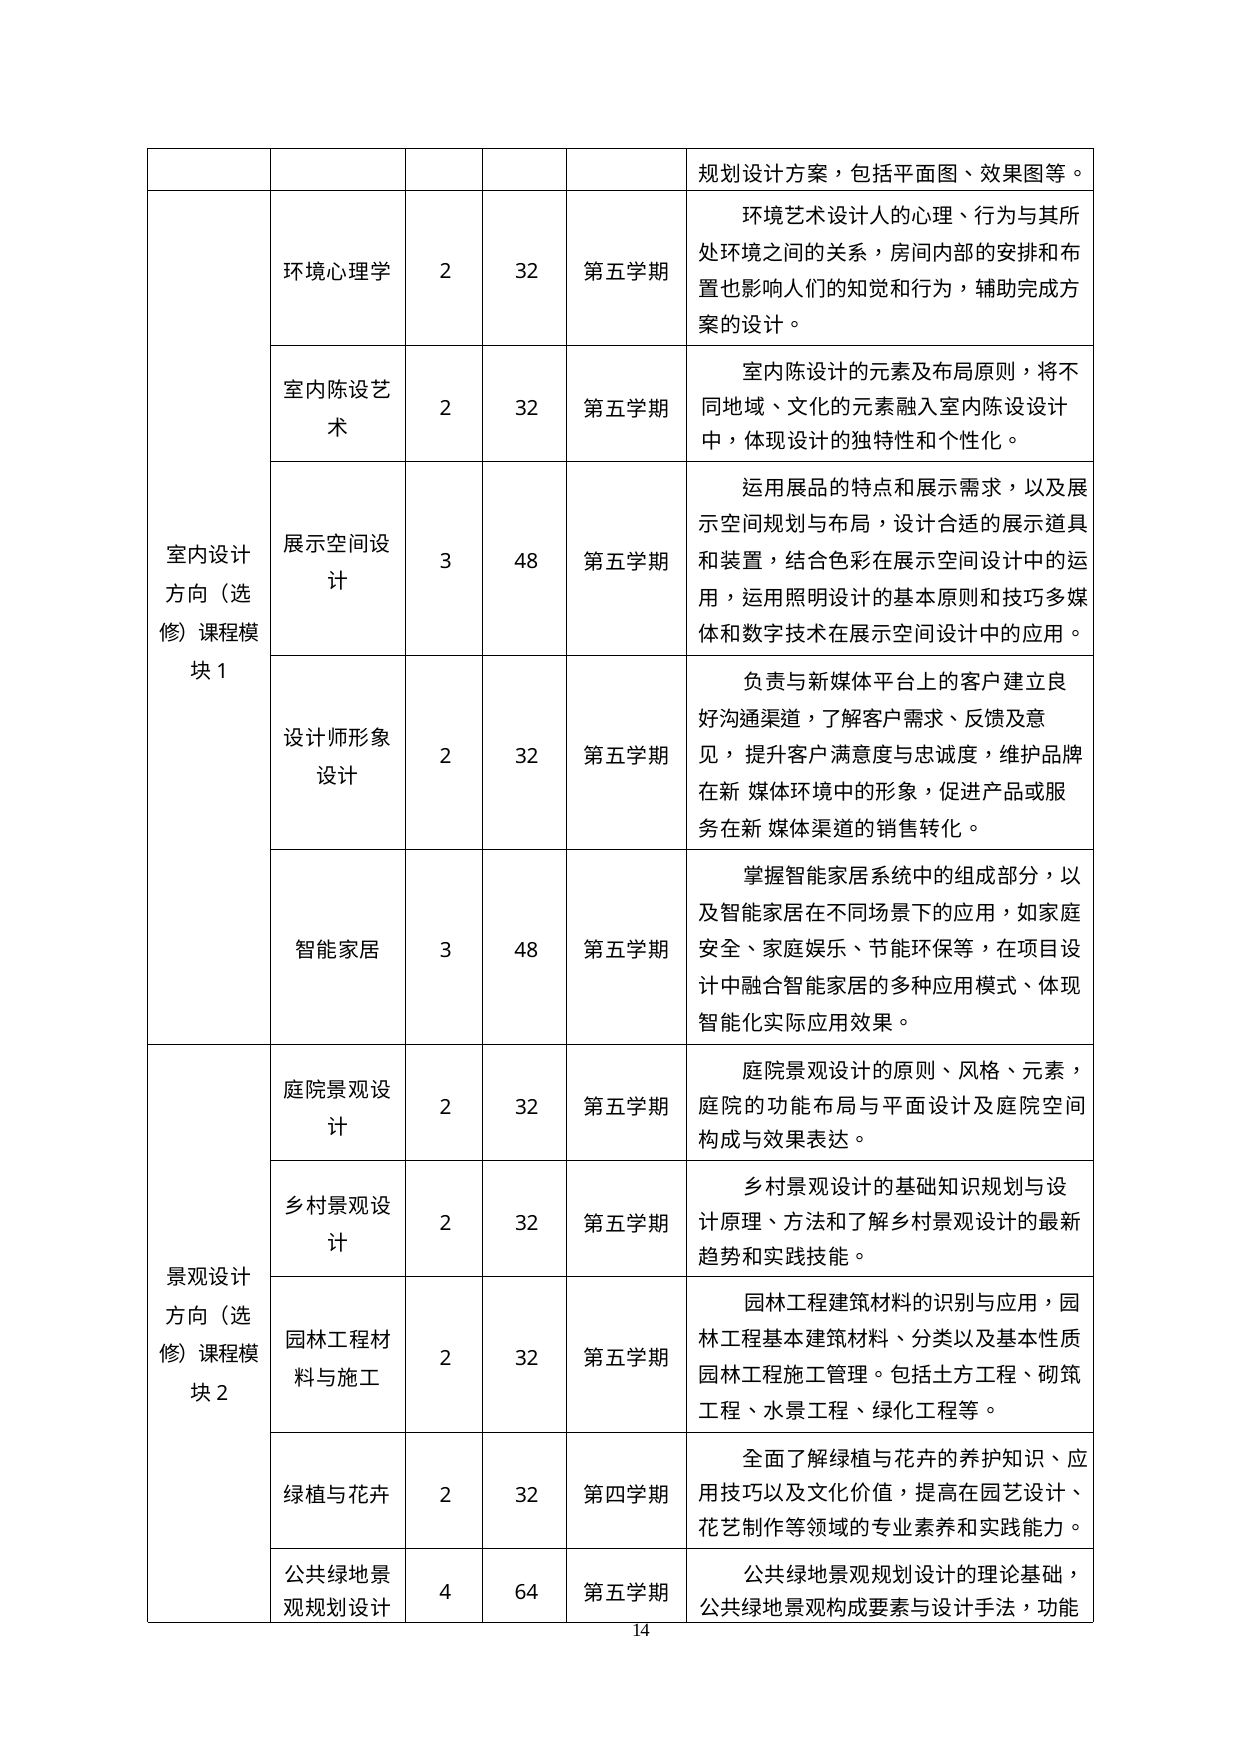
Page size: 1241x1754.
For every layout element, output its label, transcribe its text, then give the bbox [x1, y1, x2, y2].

table_cell 48 [483, 850, 566, 1044]
table_cell 2 [406, 1433, 482, 1548]
table_cell 2 [406, 656, 482, 849]
table_cell 乡村景观设 计 [271, 1161, 405, 1276]
table_cell 2 [406, 191, 482, 345]
table_cell 32 [483, 1161, 566, 1276]
table_header 规划设计方案，包括平面图、效果图等。 [687, 149, 1093, 190]
table_cell 4 [406, 1549, 482, 1622]
table_cell 园林工程材 料与施工 [271, 1277, 405, 1431]
table_cell 第五学期 [567, 850, 686, 1044]
table_cell 第五学期 [567, 1161, 686, 1276]
table_cell 32 [483, 346, 566, 461]
table_cell 32 [483, 191, 566, 345]
table_cell 第五学期 [567, 346, 686, 461]
table_cell 第四学期 [567, 1433, 686, 1548]
table_cell 庭院景观设计的原则、风格、元素， 庭院的功能布局与平面设计及庭院空间 构成与效果表达。 [687, 1045, 1093, 1160]
table_header [271, 149, 405, 190]
table_cell 32 [483, 1433, 566, 1548]
table_cell 32 [483, 1045, 566, 1160]
table_cell 第五学期 [567, 1549, 686, 1622]
table_cell 室内陈设计的元素及布局原则，将不 同地域、文化的元素融入室内陈设设计 中，体现设计的独特性和个性化。 [687, 346, 1093, 461]
table_header [567, 149, 686, 190]
table_cell 智能家居 [271, 850, 405, 1044]
table_header [406, 149, 482, 190]
table_cell 公共绿地景观规划设计的理论基础， 公共绿地景观构成要素与设计手法，功能 [687, 1549, 1093, 1622]
table_cell 庭院景观设 计 [271, 1045, 405, 1160]
table_cell 设计师形象 设计 [271, 656, 405, 849]
table_cell 48 [483, 462, 566, 655]
table_cell 室内陈设艺 术 [271, 346, 405, 461]
table_cell 第五学期 [567, 191, 686, 345]
table_cell 2 [406, 1045, 482, 1160]
table_cell 环境心理学 [271, 191, 405, 345]
table_cell 园林工程建筑材料的识别与应用，园 林工程基本建筑材料、分类以及基本性质 园林工程施工管理。包括土方工程、砌筑 工程、水景工程、绿化工程等。 [687, 1277, 1093, 1431]
table_cell 32 [483, 1277, 566, 1431]
table_cell 掌握智能家居系统中的组成部分，以 及智能家居在不同场景下的应用，如家庭 安全、家庭娱乐、节能环保等，在项目设 计中融合智能家居的多种应用模式、体现 智能化实际应用效果。 [687, 850, 1093, 1044]
table_cell 展示空间设 计 [271, 462, 405, 655]
table_cell 景观设计 方向（选 修）课程模 块 2 [148, 1045, 270, 1622]
table_cell 2 [406, 1161, 482, 1276]
table_cell 负责与新媒体平台上的客户建立良 好沟通渠道，了解客户需求、反馈及意见， 提升客户满意度与忠诚度，维护品牌在新 媒体环境中的形象，促进产品或服务在新 媒体渠道的销售转化。 [687, 656, 1093, 849]
table_cell 室内设计 方向（选 修）课程模 块 1 [148, 191, 270, 1044]
table_cell 第五学期 [567, 462, 686, 655]
table_cell 第五学期 [567, 1277, 686, 1431]
table_cell 3 [406, 850, 482, 1044]
table_cell 2 [406, 1277, 482, 1431]
table_cell 公共绿地景 观规划设计 [271, 1549, 405, 1622]
table_cell 运用展品的特点和展示需求，以及展 示空间规划与布局，设计合适的展示道具 和装置，结合色彩在展示空间设计中的运 用，运用照明设计的基本原则和技巧多媒 体和数字技术在展示空间设计中的应用。 [687, 462, 1093, 655]
table_header [483, 149, 566, 190]
table_cell 乡村景观设计的基础知识规划与设 计原理、方法和了解乡村景观设计的最新 趋势和实践技能。 [687, 1161, 1093, 1276]
table_cell 3 [406, 462, 482, 655]
table_cell 32 [483, 656, 566, 849]
table_cell 环境艺术设计人的心理、行为与其所 处环境之间的关系，房间内部的安排和布 置也影响人们的知觉和行为，辅助完成方 案的设计。 [687, 191, 1093, 345]
table_cell 64 [483, 1549, 566, 1622]
table_cell 绿植与花卉 [271, 1433, 405, 1548]
table_header [148, 149, 270, 190]
table_cell 全面了解绿植与花卉的养护知识、应 用技巧以及文化价值，提高在园艺设计、 花艺制作等领域的专业素养和实践能力。 [687, 1433, 1093, 1548]
table_cell 2 [406, 346, 482, 461]
table_cell 第五学期 [567, 656, 686, 849]
table_cell 第五学期 [567, 1045, 686, 1160]
